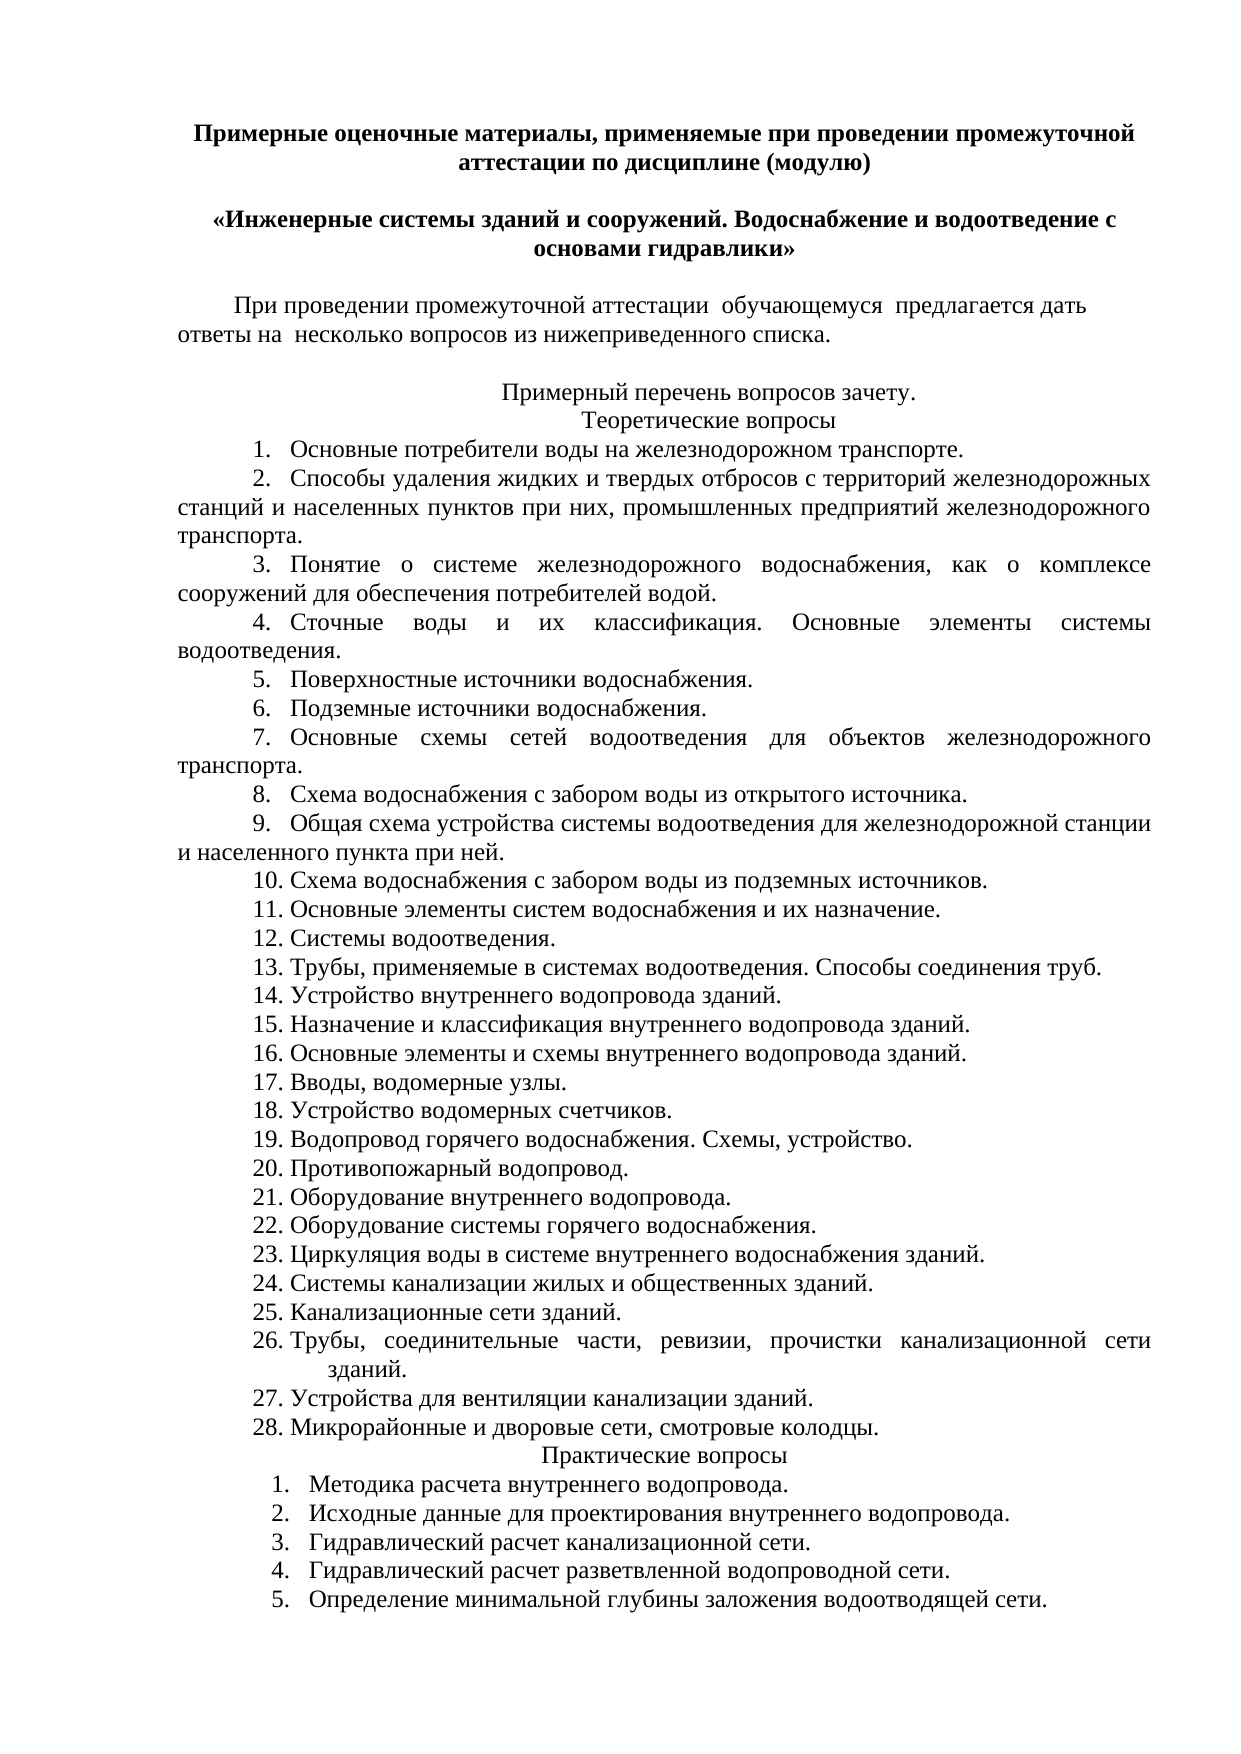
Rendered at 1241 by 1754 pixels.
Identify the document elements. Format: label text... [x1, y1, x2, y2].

text Практические вопросы [177, 1441, 1152, 1469]
list Устройства для вентиляции канализации зданий. [252, 1383, 1152, 1412]
list Подземные источники водоснабжения. [177, 693, 1152, 722]
list Канализационные сети зданий. [252, 1297, 1152, 1326]
list Системы водоотведения. [177, 923, 1152, 952]
list Основные схемы сетей водоотведения для объектов железнодорожного транспорта. [177, 722, 1152, 779]
list Устройство внутреннего водопровода зданий. [252, 981, 1152, 1009]
list Поверхностные источники водоснабжения. [177, 664, 1152, 693]
list Устройство водомерных счетчиков. [252, 1096, 1152, 1124]
text Примерные оценочные материалы, применяемые при проведении промежуточной аттестации по дисциплине (модулю) [177, 118, 1152, 176]
list Способы удаления жидких и твердых отбросов с территорий железнодорожных станций и населенных пунктов при них, промышленных предприятий железнодорожного транспорта. [177, 463, 1152, 549]
list Исходные данные для проектирования внутреннего водопровода. [177, 1498, 1152, 1527]
list Оборудование системы горячего водоснабжения. [252, 1211, 1152, 1239]
list Определение минимальной глубины заложения водоотводящей сети. [177, 1584, 1152, 1613]
list Трубы, соединительные части, ревизии, прочистки канализационной сети зданий. [252, 1326, 1152, 1383]
list Циркуляция воды в системе внутреннего водоснабжения зданий. [252, 1239, 1152, 1268]
list Основные потребители воды на железнодорожном транспорте. [177, 434, 1152, 463]
list Водопровод горячего водоснабжения. Схемы, устройство. [252, 1124, 1152, 1153]
list Трубы, применяемые в системах водоотведения. Способы соединения труб. [177, 952, 1152, 981]
text «Инженерные системы зданий и сооружений. Водоснабжение и водоотведение с основами гидравлики» [177, 204, 1152, 262]
list Сточные воды и их классификация. Основные элементы системы водоотведения. [177, 607, 1152, 664]
list Основные элементы и схемы внутреннего водопровода зданий. [252, 1038, 1152, 1067]
list Основные элементы систем водоснабжения и их назначение. [177, 894, 1152, 923]
text Теоретические вопросы [177, 406, 1152, 434]
list Методика расчета внутреннего водопровода. [177, 1469, 1152, 1498]
list Микрорайонные и дворовые сети, смотровые колодцы. [252, 1412, 1152, 1441]
list Общая схема устройства системы водоотведения для железнодорожной станции и населенного пункта при ней. [177, 808, 1152, 866]
list Противопожарный водопровод. [252, 1153, 1152, 1182]
list Гидравлический расчет канализационной сети. [177, 1527, 1152, 1556]
list Гидравлический расчет разветвленной водопроводной сети. [177, 1556, 1152, 1584]
list Схема водоснабжения с забором воды из подземных источников. [177, 866, 1152, 894]
list Схема водоснабжения с забором воды из открытого источника. [177, 779, 1152, 808]
text Примерный перечень вопросов зачету. [177, 377, 1152, 406]
list Системы канализации жилых и общественных зданий. [252, 1268, 1152, 1297]
text При проведении промежуточной аттестации обучающемуся предлагается дать ответы на несколько вопросов из нижеприведенного списка. [177, 291, 1152, 348]
list Назначение и классификация внутреннего водопровода зданий. [252, 1009, 1152, 1038]
list Понятие о системе железнодорожного водоснабжения, как о комплексе сооружений для обеспечения потребителей водой. [177, 549, 1152, 607]
list Оборудование внутреннего водопровода. [252, 1182, 1152, 1211]
list Вводы, водомерные узлы. [252, 1067, 1152, 1096]
